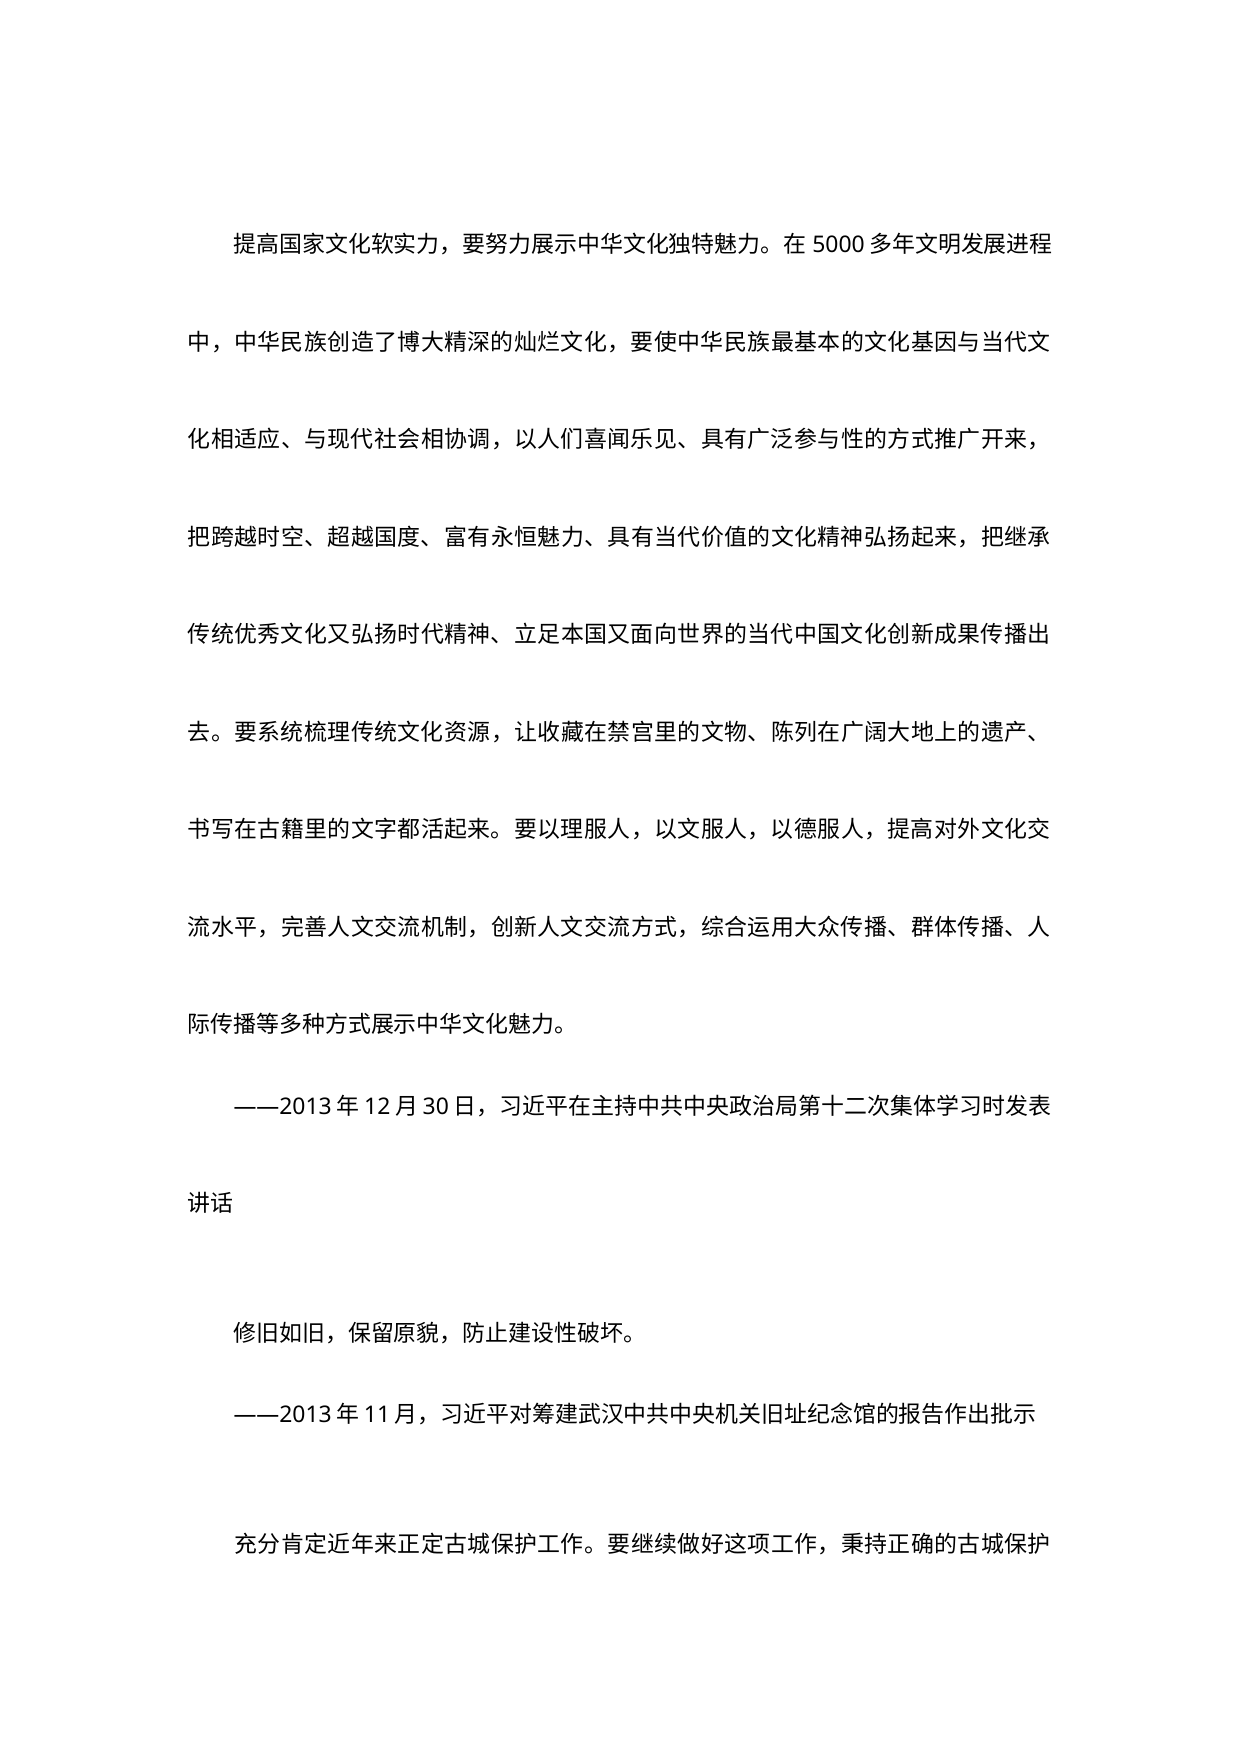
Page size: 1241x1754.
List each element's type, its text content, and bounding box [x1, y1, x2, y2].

text 修旧如旧，保留原貌，防止建设性破坏。 [187, 1299, 1053, 1364]
text ——2013年11月，习近平对筹建武汉中共中央机关旧址纪念馆的报告作出批示 [187, 1380, 1053, 1445]
text ——2013年12月30日，习近平在主持中共中央政治局第十二次集体学习时发表讲话 [187, 1072, 1053, 1234]
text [187, 1510, 1053, 1575]
text 提高国家文化软实力，要努力展示中华文化独特魅力。在5000多年文明发展进程中，中华民族创造了博大精深的灿烂文化，要使中华民族最基本的文化基因与当代文化相适应、与现代社会相协调，以人们喜闻乐见、具有广泛参与性的方式推广开来，把跨越时空、超越国度、富有永恒魅力、具有当代价值的文化精神弘扬起来，把继承传统优秀文化又弘扬时代精神、立足本国又面向世界的当代中国文化创新成果传播出去。要系统梳理传统文化资源，让收藏在禁宫里的文物、陈列在广阔大地上的遗产、书写在古籍里的文字都活起来。要以理服人，以文服人，以德服人，提高对外文化交流水平，完善人文交流机制，创新人文交流方式，综合运用大众传播、群体传播、人际传播等多种方式展示中华文化魅力。 [187, 210, 1053, 1055]
